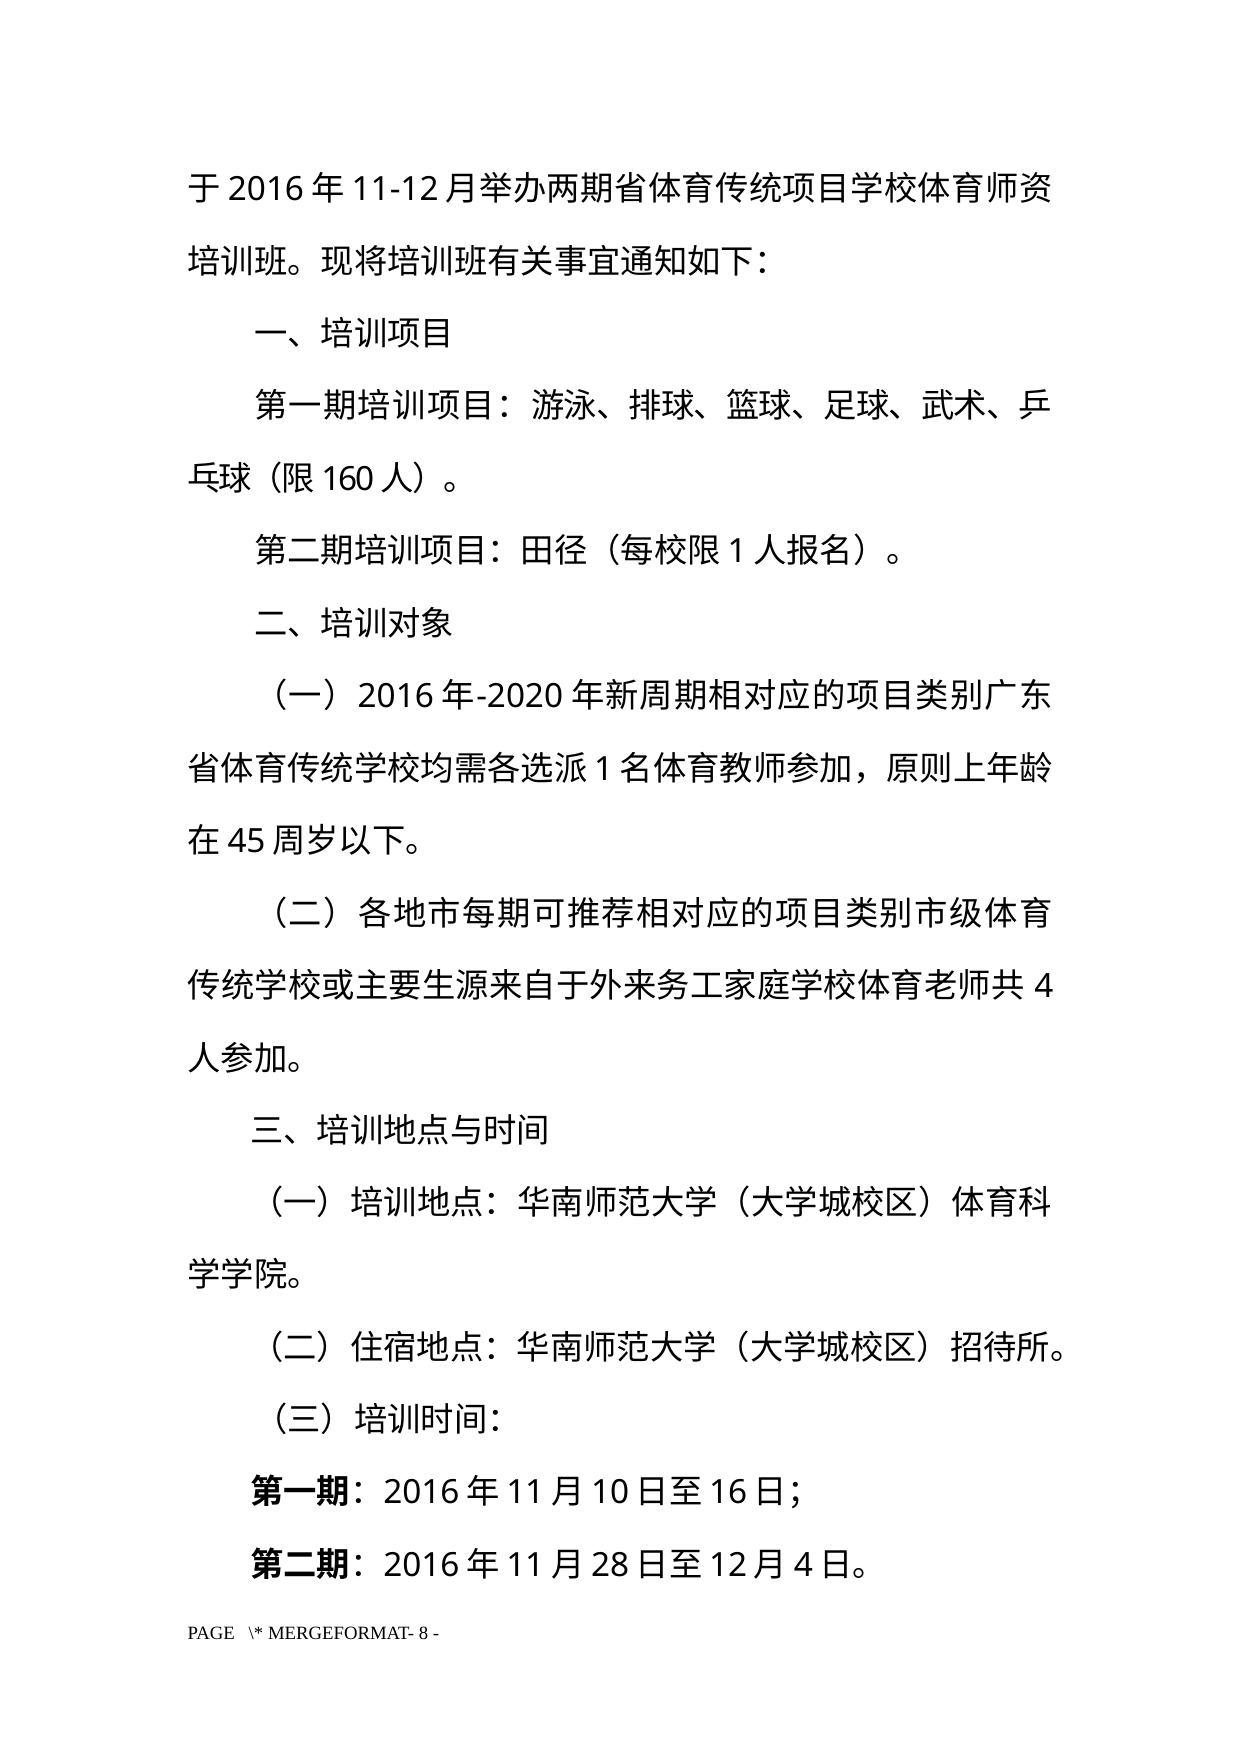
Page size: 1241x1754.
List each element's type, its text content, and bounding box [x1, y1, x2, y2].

text （二）住宿地点：华南师范大学（大学城校区）招待所。 [187, 1320, 1053, 1369]
text （二）各地市每期可推荐相对应的项目类别市级体育传统学校或主要生源来自于外来务工家庭学校体育老师共4人参加。 [187, 886, 1053, 1079]
text 一、培训项目 [187, 307, 1053, 355]
text 第二期培训项目：田径（每校限1人报名）。 [187, 524, 1053, 572]
text （一）培训地点：华南师范大学（大学城校区）体育科学学院。 [187, 1176, 1053, 1296]
text 第一期：2016年11月10日至16日； [187, 1465, 1053, 1513]
text 二、培训对象 [187, 597, 1053, 645]
text 三、培训地点与时间 [187, 1103, 1053, 1152]
text （一）2016年-2020年新周期相对应的项目类别广东省体育传统学校均需各选派1名体育教师参加，原则上年龄在45周岁以下。 [187, 669, 1053, 862]
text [187, 162, 1053, 283]
text 第二期：2016年11月28日至12月4日。 [187, 1538, 1053, 1586]
text （三）培训时间： [187, 1393, 1053, 1441]
text 第一期培训项目：游泳、排球、篮球、足球、武术、乒乓球（限160人）。 [187, 379, 1053, 500]
